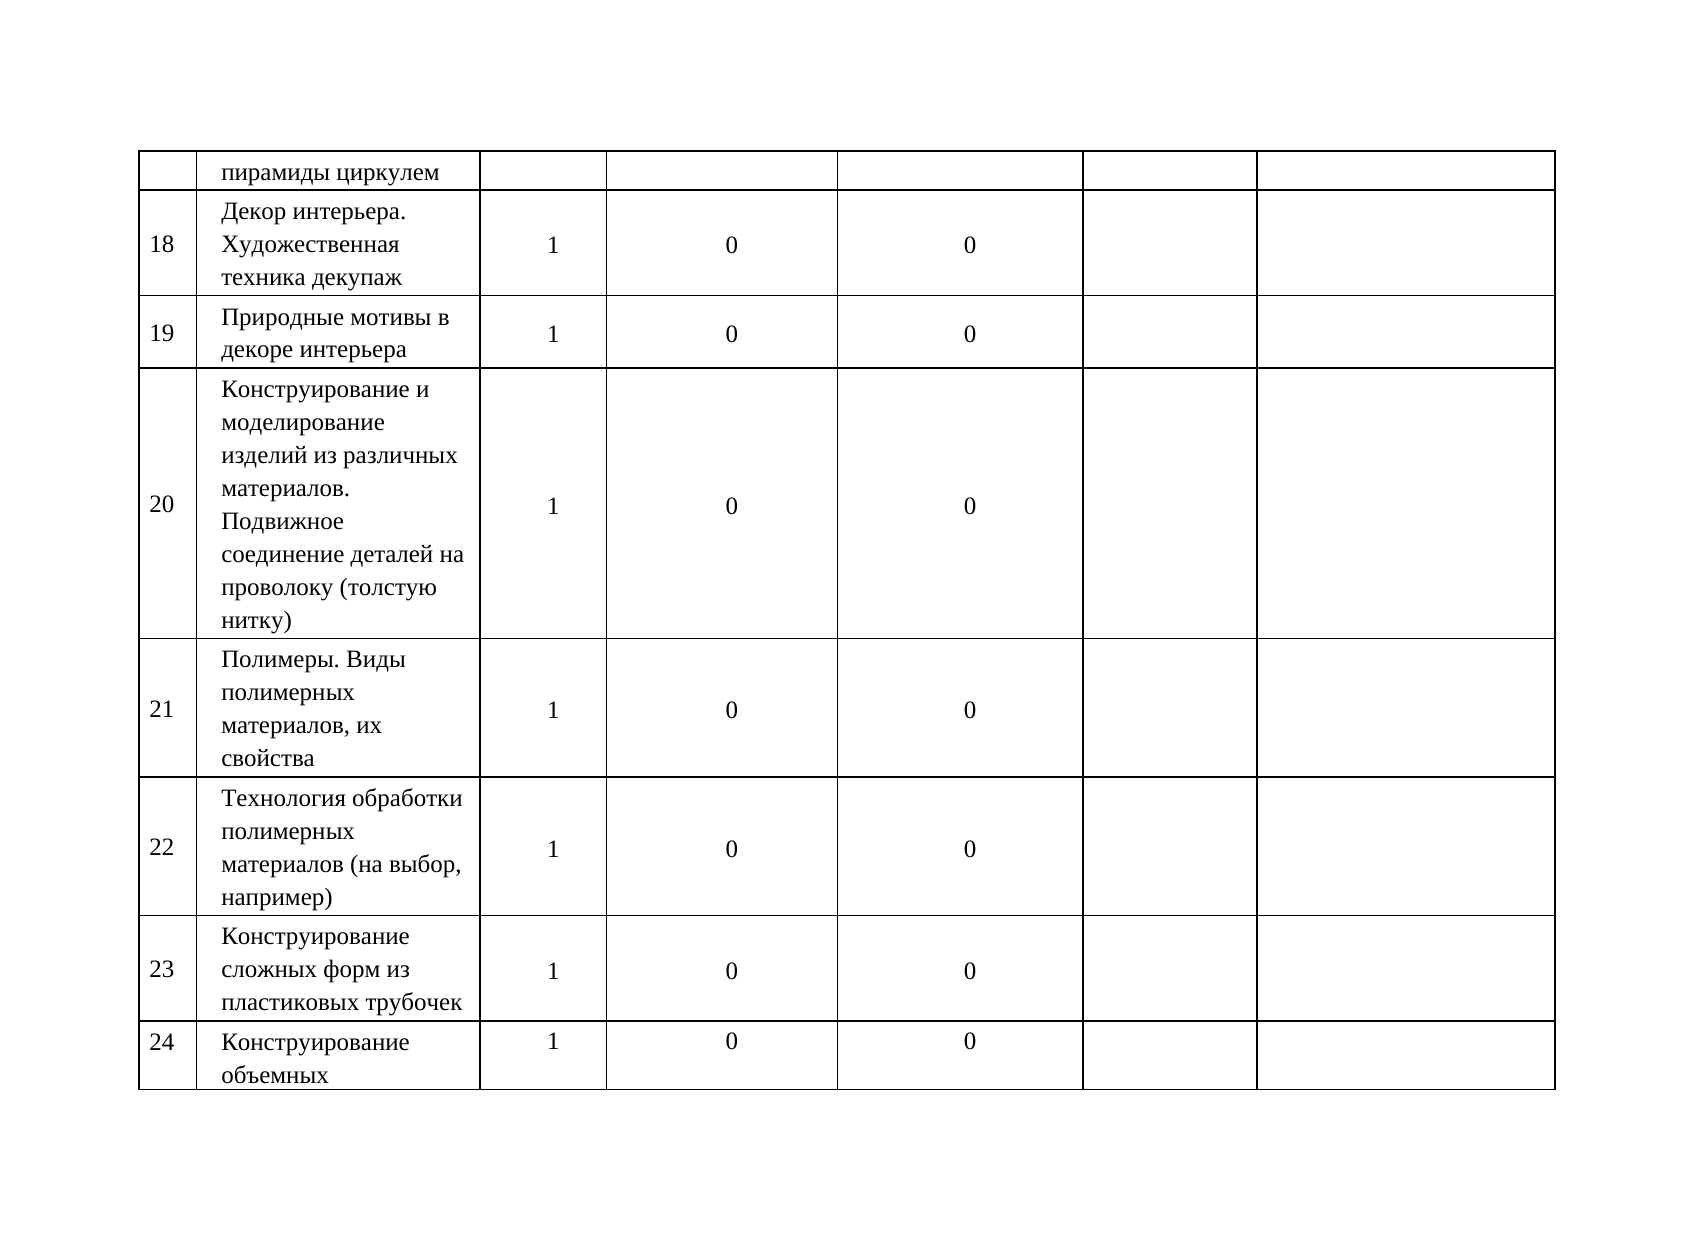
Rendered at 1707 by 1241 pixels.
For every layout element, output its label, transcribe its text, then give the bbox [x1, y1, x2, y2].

table_cell 0 [838, 916, 1082, 1020]
table_cell 20 [140, 369, 196, 638]
table_cell [1084, 152, 1256, 189]
table_cell 0 [607, 639, 837, 776]
table_cell 0 [607, 778, 837, 914]
table_cell 0 [607, 152, 837, 189]
table_cell Конструирование и моделирование изделий из различных материалов. Подвижное соединение деталей на проволоку (толстую нитку) [197, 369, 479, 638]
table_cell [1084, 369, 1256, 638]
table_cell [1258, 1022, 1554, 1088]
table_cell 1 [481, 152, 606, 189]
table_cell 0 [607, 369, 837, 638]
table_cell 1 [481, 778, 606, 914]
table_cell 22 [140, 778, 196, 914]
table_cell [1258, 191, 1554, 295]
table_cell 0 [838, 1022, 1082, 1088]
table_cell [1084, 1022, 1256, 1088]
table_cell [1084, 778, 1256, 914]
table_cell 19 [140, 296, 196, 367]
table_cell 21 [140, 639, 196, 776]
table_cell [1084, 639, 1256, 776]
table_cell [1258, 778, 1554, 914]
table_cell 0 [838, 191, 1082, 295]
table_cell 18 [140, 191, 196, 295]
table_cell 1 [481, 191, 606, 295]
table_cell 0 [607, 296, 837, 367]
table_cell 0 [838, 639, 1082, 776]
table_cell [1084, 916, 1256, 1020]
table_cell 24 [140, 1022, 196, 1088]
table_cell [1258, 369, 1554, 638]
table_cell [1084, 296, 1256, 367]
table_cell Полимеры. Виды полимерных материалов, их свойства [197, 639, 479, 776]
table_cell 0 [838, 369, 1082, 638]
table_cell Декор интерьера. Художественная техника декупаж [197, 191, 479, 295]
table_cell 1 [481, 369, 606, 638]
table_cell 1 [481, 916, 606, 1020]
table_cell [1084, 191, 1256, 295]
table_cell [197, 152, 479, 189]
table_cell 1 [481, 296, 606, 367]
table_cell Технология обработки полимерных материалов (на выбор, например) [197, 778, 479, 914]
table_cell 0 [607, 916, 837, 1020]
table_cell 23 [140, 916, 196, 1020]
table_cell 0 [607, 1022, 837, 1088]
table_cell [1258, 916, 1554, 1020]
table_cell Конструирование сложных форм из пластиковых трубочек [197, 916, 479, 1020]
table_cell 0 [838, 778, 1082, 914]
table_cell 0 [838, 296, 1082, 367]
table_cell [1258, 639, 1554, 776]
table_cell 0 [607, 191, 837, 295]
table_cell 0 [838, 152, 1082, 189]
table_cell 1 [481, 639, 606, 776]
table_cell [1258, 152, 1554, 189]
table_cell Природные мотивы в декоре интерьера [197, 296, 479, 367]
table_cell [1258, 296, 1554, 367]
table_cell 1 [481, 1022, 606, 1088]
table_cell 17 [140, 152, 196, 189]
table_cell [197, 1022, 479, 1088]
